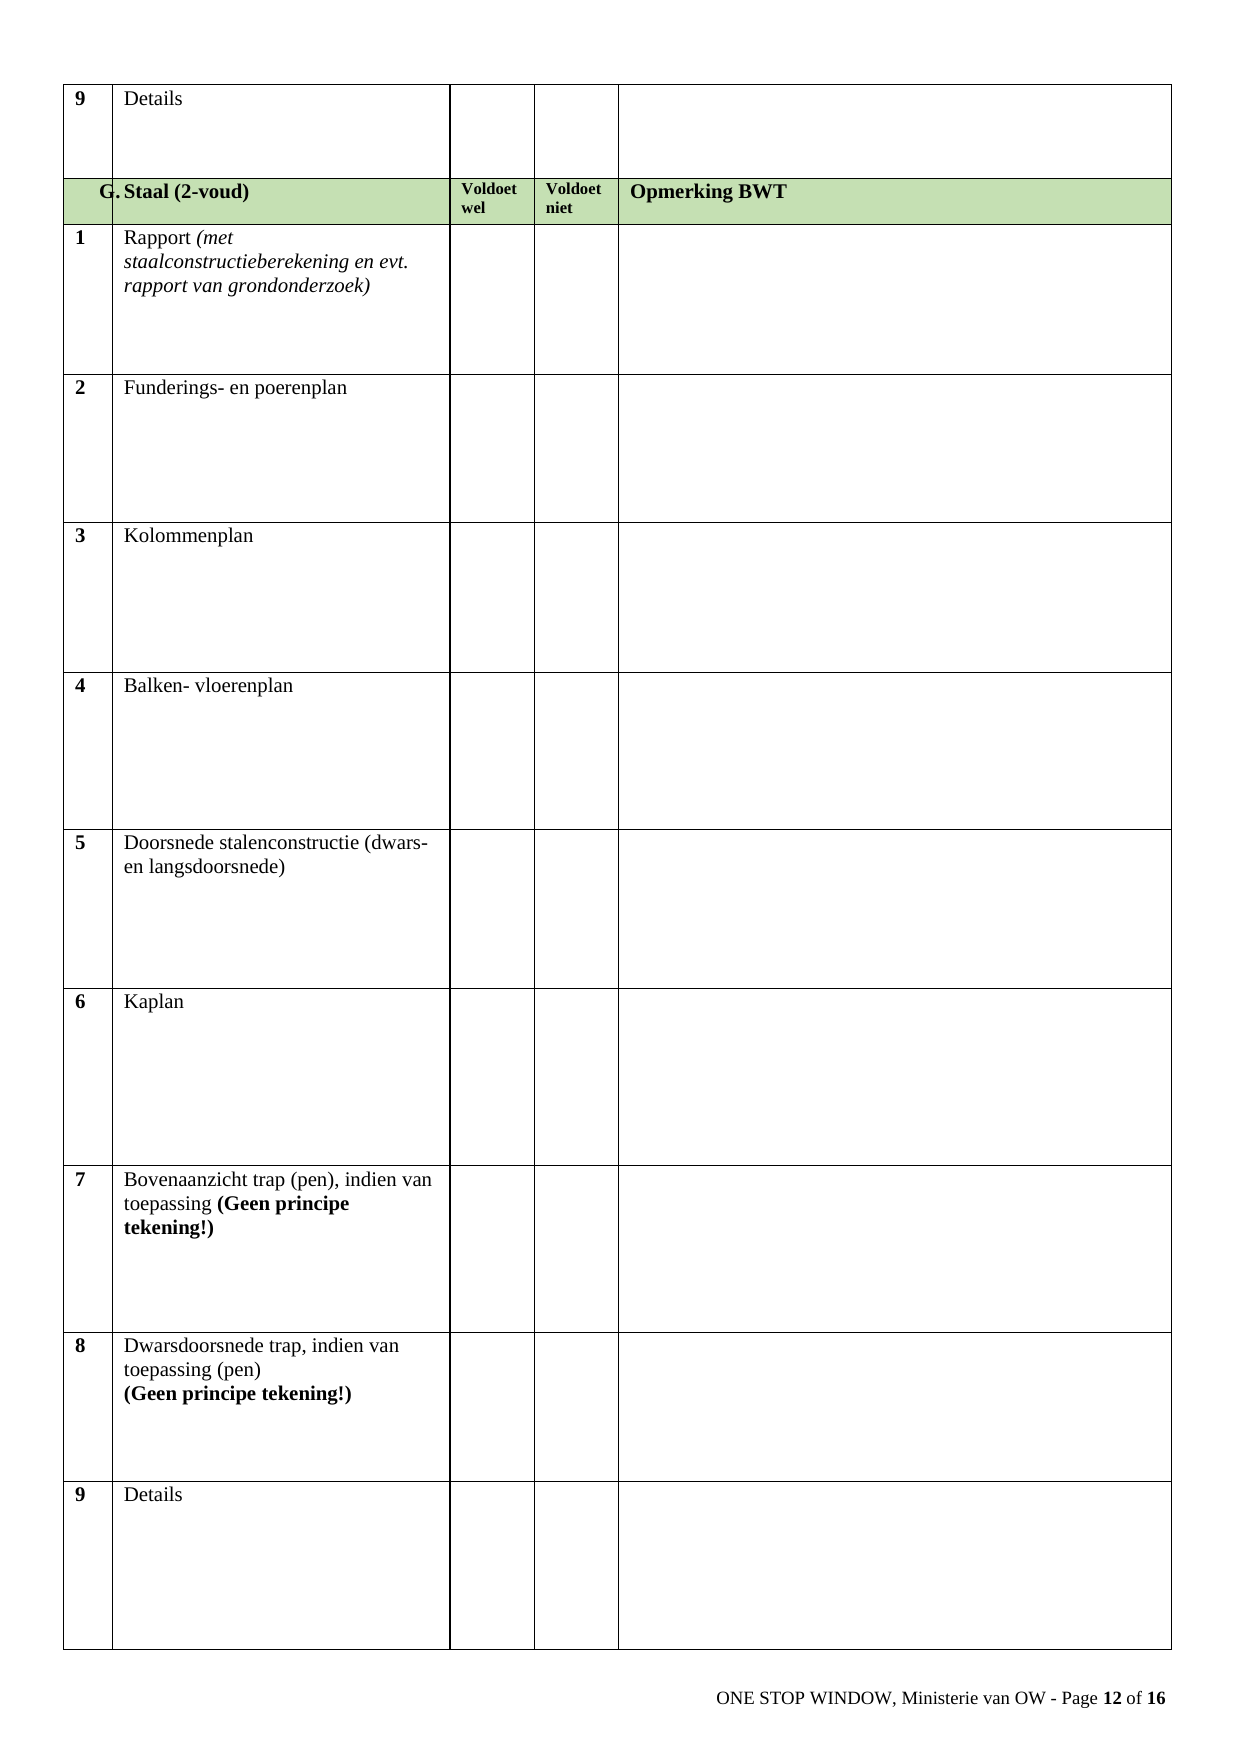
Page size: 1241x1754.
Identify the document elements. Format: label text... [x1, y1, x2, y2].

table_cell [619, 225, 1171, 374]
table_cell Balken- vloerenplan [113, 673, 449, 829]
table_cell [619, 375, 1171, 522]
table_cell 4 [64, 673, 112, 829]
table_cell Details [113, 85, 449, 178]
table_cell 6 [64, 989, 112, 1165]
table_cell [451, 989, 534, 1165]
table_cell 5 [64, 830, 112, 988]
table_cell Kaplan [113, 989, 449, 1165]
table_cell Opmerking BWT [619, 179, 1171, 224]
table_cell [451, 830, 534, 988]
table_cell [535, 830, 618, 988]
table_cell [619, 1166, 1171, 1332]
table_cell 1 [64, 225, 112, 374]
table_cell [619, 1482, 1171, 1649]
table_cell [535, 523, 618, 672]
table_cell [451, 225, 534, 374]
table_cell [451, 85, 534, 178]
table_cell [535, 989, 618, 1165]
table_cell Doorsnede stalenconstructie (dwars- en langsdoorsnede) [113, 830, 449, 988]
table_cell Voldoet wel [451, 179, 534, 224]
table_cell [451, 673, 534, 829]
table_cell Voldoet niet [535, 179, 618, 224]
table_cell [535, 1482, 618, 1649]
table_cell [619, 830, 1171, 988]
table_cell [535, 673, 618, 829]
table_cell 7 [64, 1166, 112, 1332]
table_cell Funderings- en poerenplan [113, 375, 449, 522]
table_cell [619, 673, 1171, 829]
table_cell [535, 225, 618, 374]
table_cell [535, 375, 618, 522]
table_cell Staal (2-voud) [113, 179, 449, 224]
table_cell Kolommenplan [113, 523, 449, 672]
table_cell [64, 179, 112, 224]
table_cell 3 [64, 523, 112, 672]
table_cell [451, 523, 534, 672]
table_cell [451, 375, 534, 522]
table_cell [619, 523, 1171, 672]
table_cell 9 [64, 1482, 112, 1649]
table_cell Dwarsdoorsnede trap, indien van toepassing (pen) (Geen principe tekening!) [113, 1333, 449, 1481]
table_cell 2 [64, 375, 112, 522]
table_cell [619, 1333, 1171, 1481]
table_cell [451, 1333, 534, 1481]
table_cell [619, 989, 1171, 1165]
table_cell Rapport (met staalconstructieberekening en evt. rapport van grondonderzoek) [113, 225, 449, 374]
table_cell [535, 1333, 618, 1481]
table_cell Details [113, 1482, 449, 1649]
table_cell [535, 85, 618, 178]
table_cell [619, 85, 1171, 178]
table_cell [451, 1166, 534, 1332]
table_cell [535, 1166, 618, 1332]
table_cell [451, 1482, 534, 1649]
table_cell 8 [64, 1333, 112, 1481]
table_cell 9 [64, 85, 112, 178]
table_cell Bovenaanzicht trap (pen), indien van toepassing (Geen principe tekening!) [113, 1166, 449, 1332]
